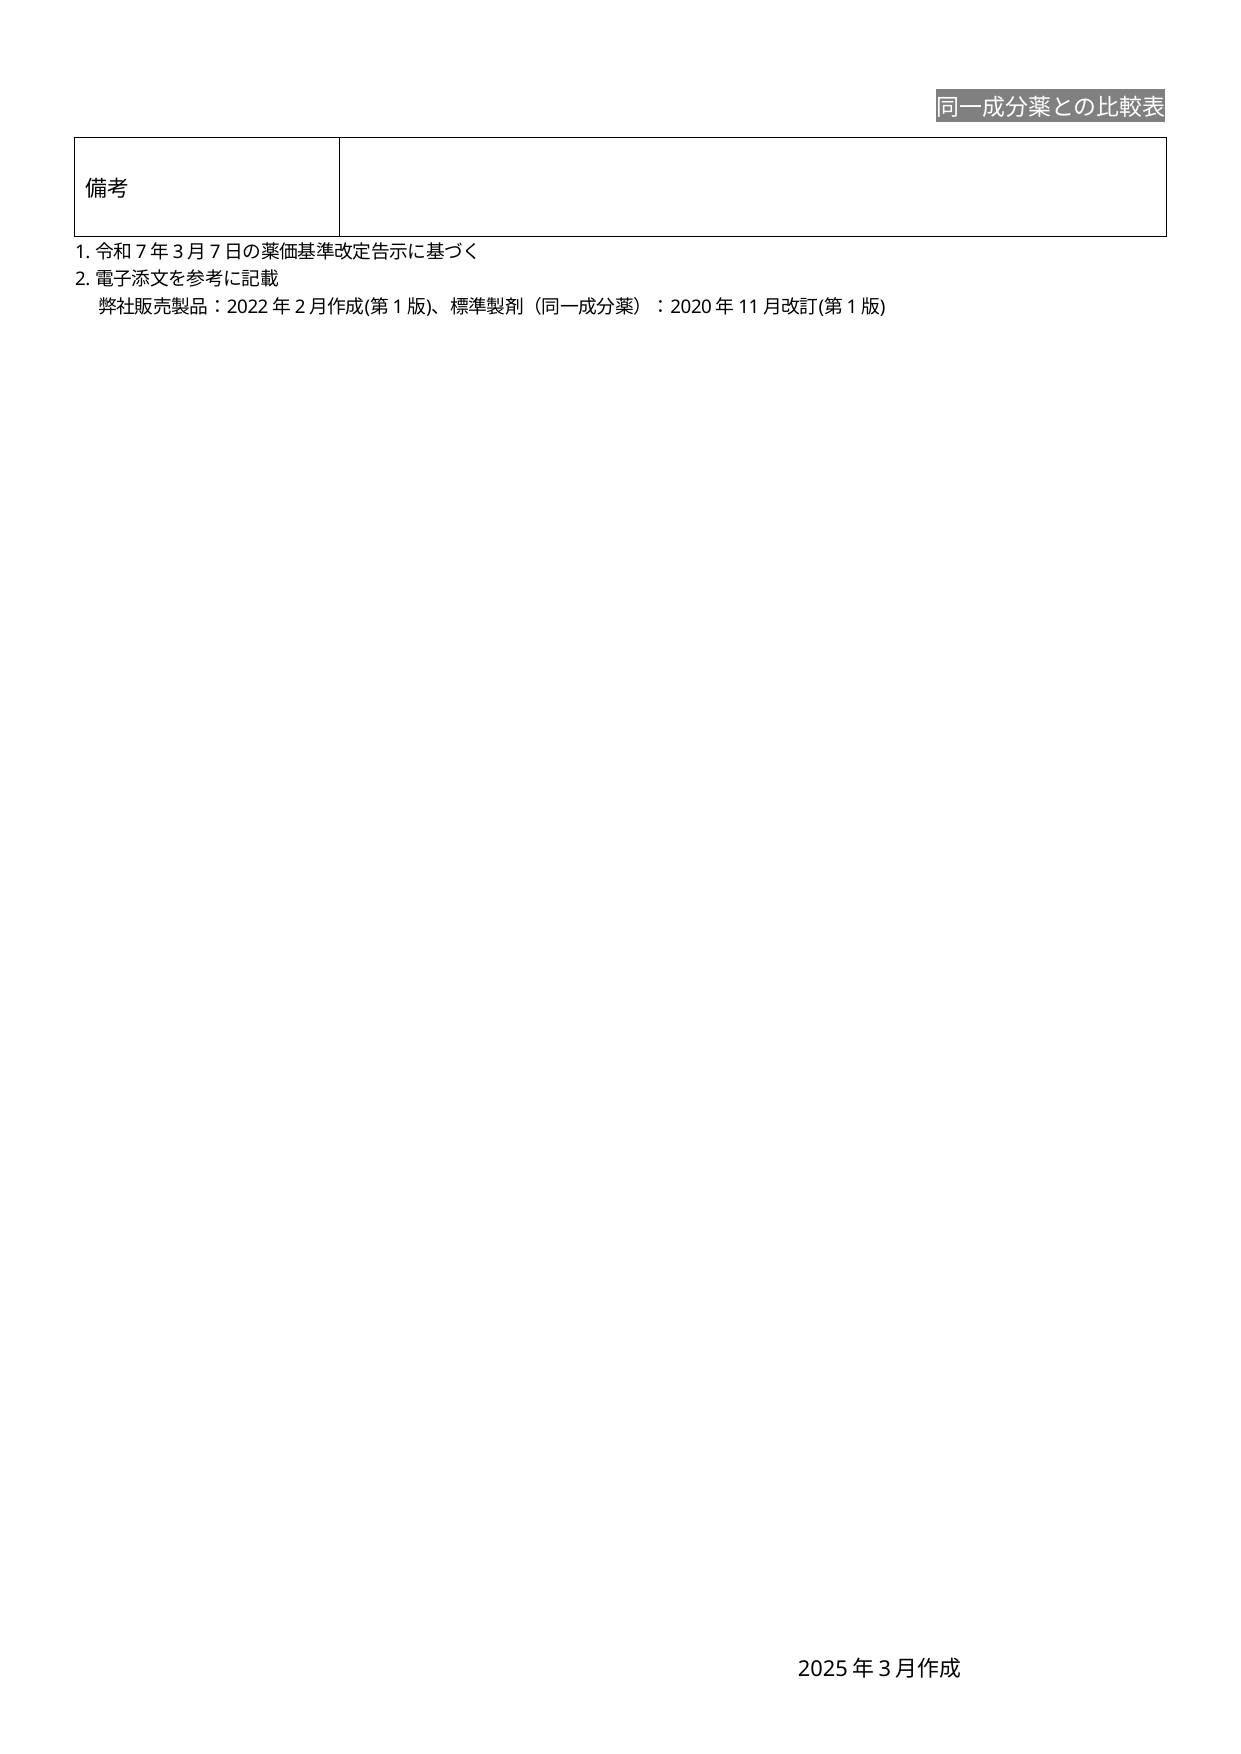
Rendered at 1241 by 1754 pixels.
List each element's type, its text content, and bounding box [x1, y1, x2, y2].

text 弊社販売製品：2022年2月作成(第1版)、標準製剤（同一成分薬）：2020年11月改訂(第1版) [75, 291, 1165, 318]
table_cell [340, 138, 1166, 236]
text 1. 令和7年3月7日の薬価基準改定告示に基づく [75, 237, 1165, 264]
table_cell 備考 [75, 138, 339, 236]
text 2. 電子添文を参考に記載 [75, 264, 1165, 291]
